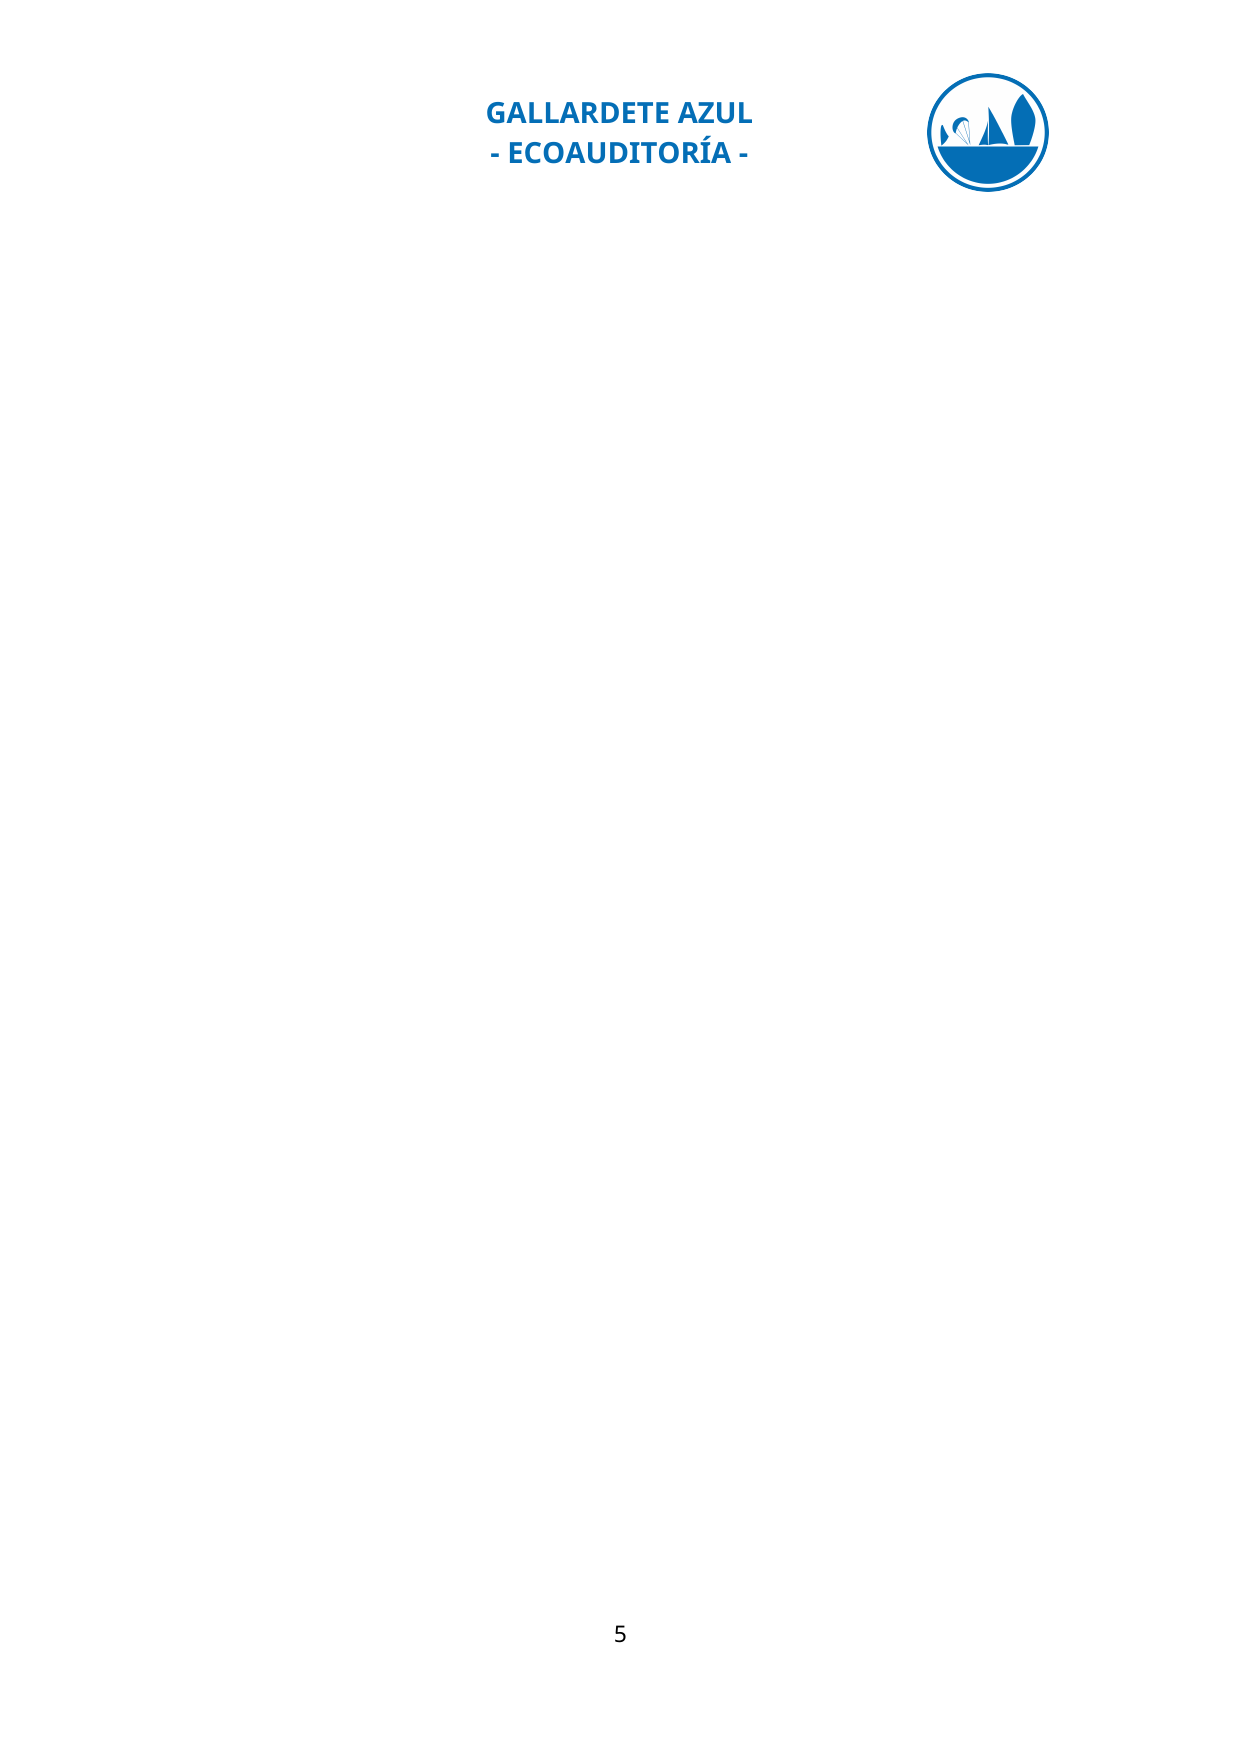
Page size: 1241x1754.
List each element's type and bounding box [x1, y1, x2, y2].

picture [927, 73, 1049, 192]
